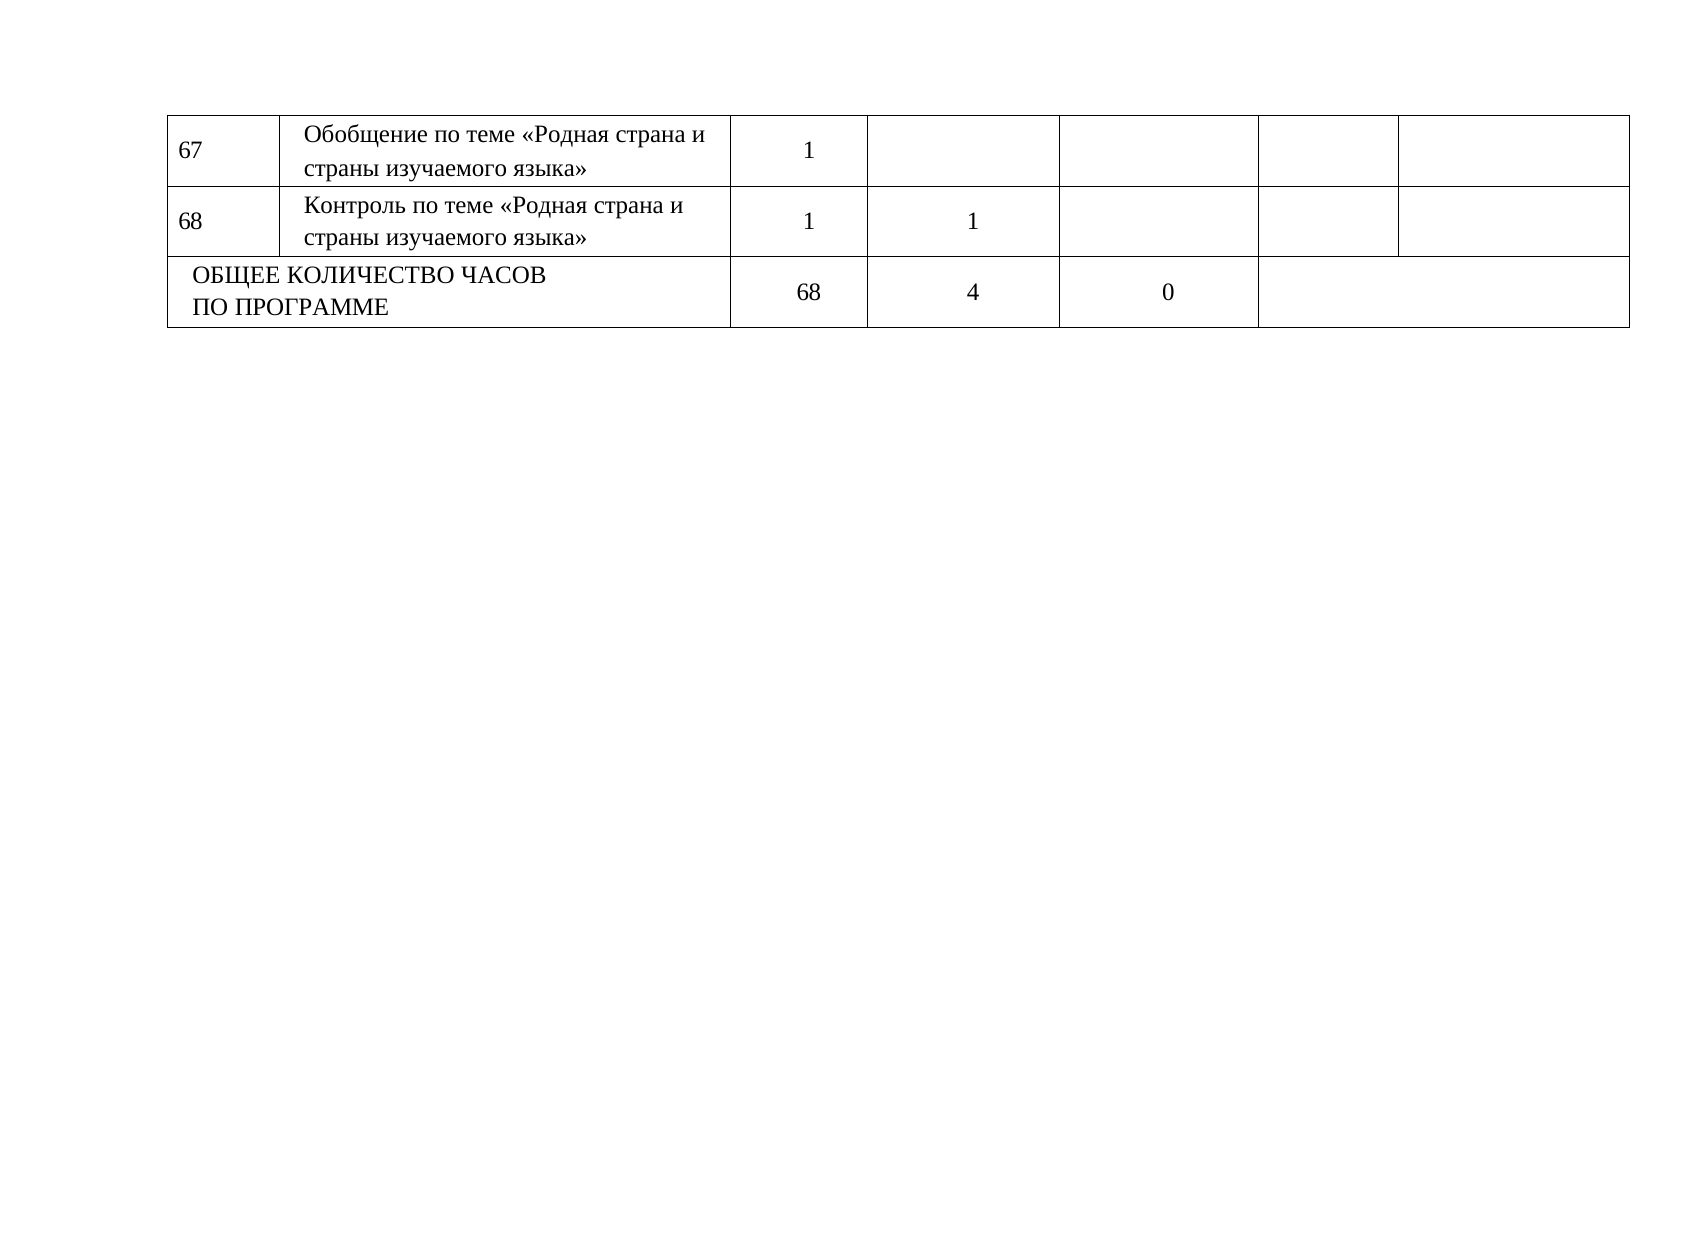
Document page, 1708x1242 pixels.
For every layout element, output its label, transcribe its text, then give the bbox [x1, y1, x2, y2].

table_cell 1 [731, 187, 867, 256]
table_cell 68 [168, 187, 279, 256]
table_header [1399, 116, 1629, 186]
table_cell 68 [731, 257, 867, 327]
table_cell [1259, 187, 1398, 256]
table_cell 4 [868, 257, 1059, 327]
table_cell ОБЩЕЕ КОЛИЧЕСТВО ЧАСОВ ПО ПРОГРАММЕ [168, 257, 730, 327]
table_header Обобщение по теме «Родная страна и страны изучаемого языка» [280, 116, 730, 186]
table_cell [1399, 187, 1629, 256]
table_header [1060, 116, 1258, 186]
table_header 1 [731, 116, 867, 186]
table_cell 1 [868, 187, 1059, 256]
table_cell [1259, 257, 1629, 327]
table_cell Контроль по теме «Родная страна и страны изучаемого языка» [280, 187, 730, 256]
table_header [868, 116, 1059, 186]
table_cell [1060, 187, 1258, 256]
table_header 67 [168, 116, 279, 186]
table_cell 0 [1060, 257, 1258, 327]
table_header [1259, 116, 1398, 186]
